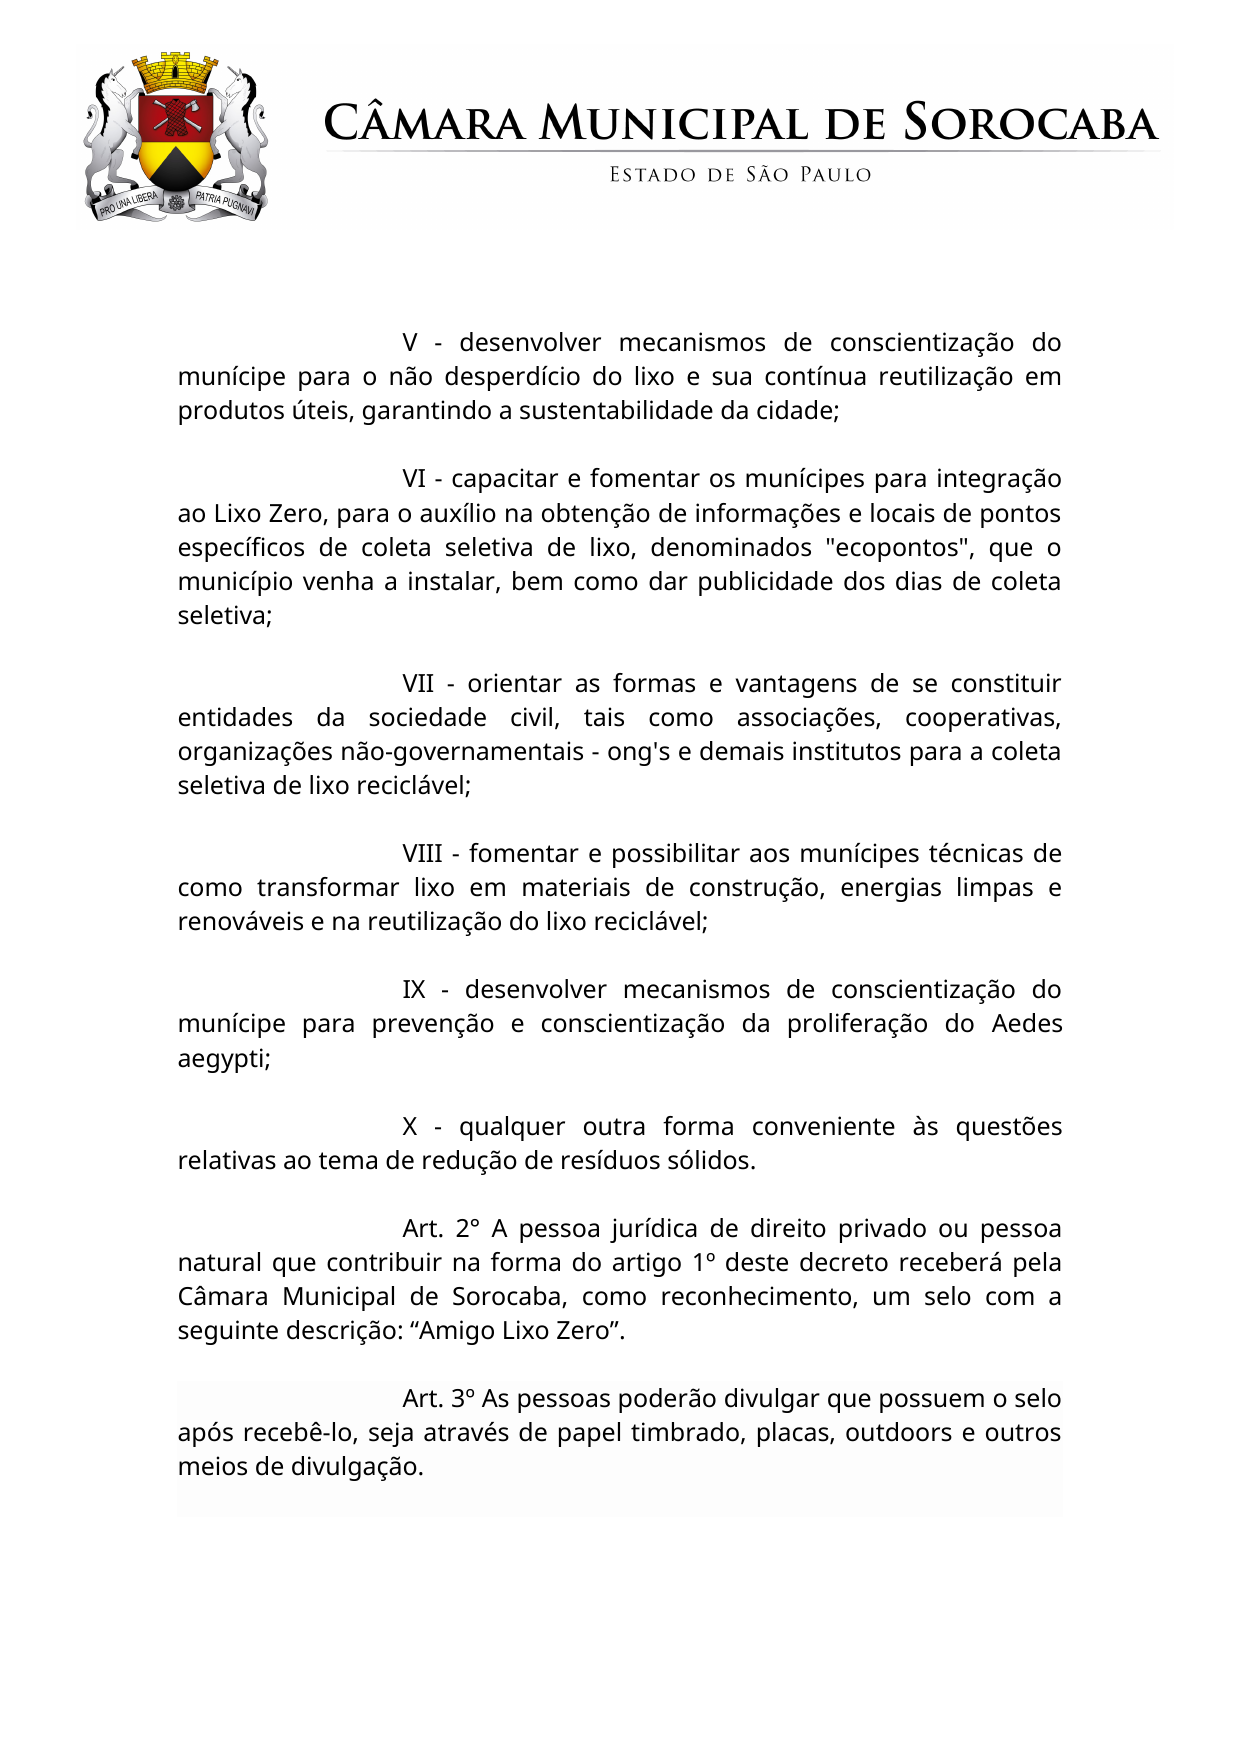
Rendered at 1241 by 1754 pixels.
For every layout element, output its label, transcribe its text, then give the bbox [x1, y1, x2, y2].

text VIII - fomentar e possibilitar aos munícipes técnicas de como transformar lixo em materiais de construção, energias limpas e renováveis e na reutilização do lixo reciclável; [177, 836, 1063, 938]
text Art. 2° A pessoa jurídica de direito privado ou pessoa natural que contribuir na forma do artigo 1º deste decreto receberá pela Câmara Municipal de Sorocaba, como reconhecimento, um selo com a seguinte descrição: “Amigo Lixo Zero”. [177, 1211, 1063, 1347]
text IX - desenvolver mecanismos de conscientização do munícipe para prevenção e conscientização da proliferação do Aedes aegypti; [177, 972, 1063, 1074]
text VI - capacitar e fomentar os munícipes para integração ao Lixo Zero, para o auxílio na obtenção de informações e locais de pontos específicos de coleta seletiva de lixo, denominados "ecopontos", que o município venha a instalar, bem como dar publicidade dos dias de coleta seletiva; [177, 461, 1063, 631]
text Art. 3º As pessoas poderão divulgar que possuem o selo após recebê-lo, seja através de papel timbrado, placas, outdoors e outros meios de divulgação. [177, 1381, 1063, 1483]
picture [76, 44, 1174, 230]
text VII - orientar as formas e vantagens de se constituir entidades da sociedade civil, tais como associações, cooperativas, organizações não-governamentais - ong's e demais institutos para a coleta seletiva de lixo reciclável; [177, 666, 1063, 802]
text V - desenvolver mecanismos de conscientização do munícipe para o não desperdício do lixo e sua contínua reutilização em produtos úteis, garantindo a sustentabilidade da cidade; [177, 325, 1063, 427]
text X - qualquer outra forma conveniente às questões relativas ao tema de redução de resíduos sólidos. [177, 1108, 1063, 1176]
